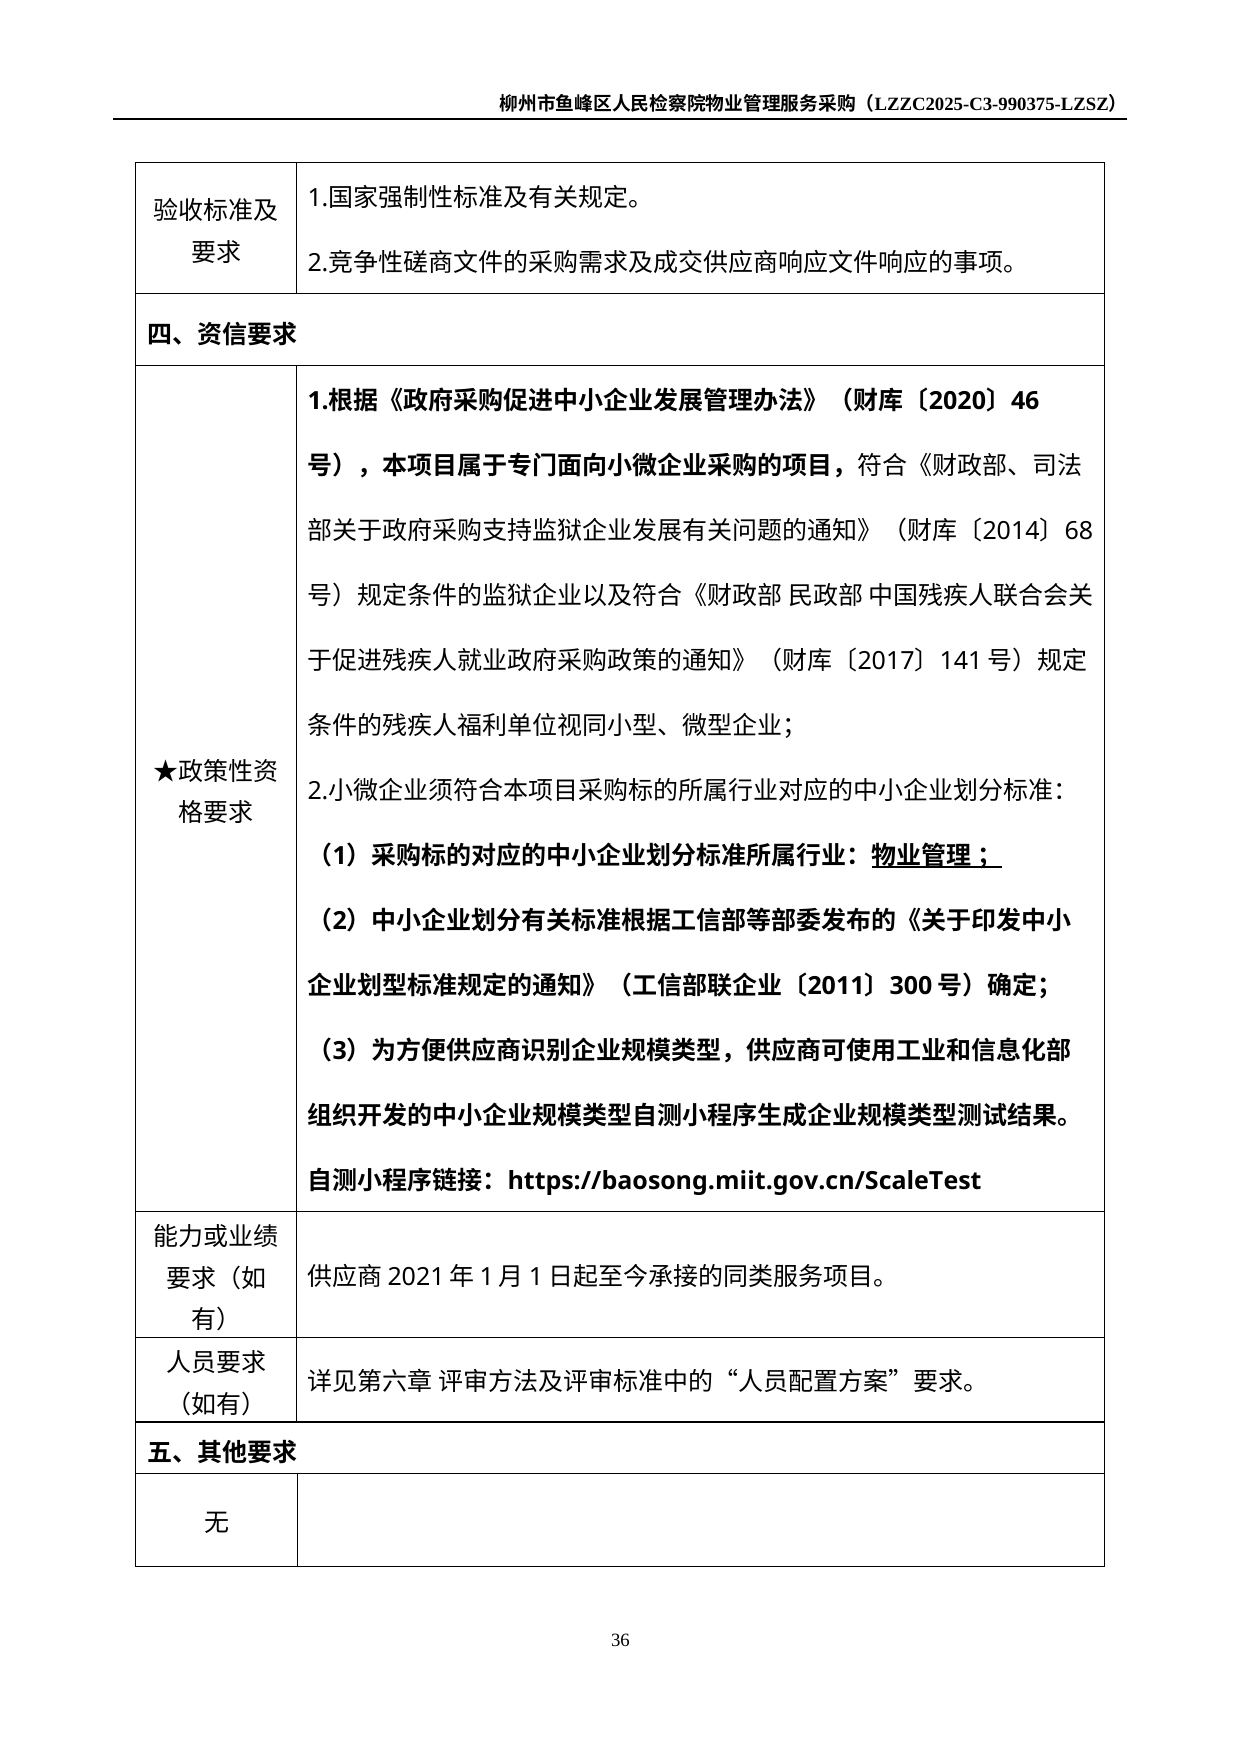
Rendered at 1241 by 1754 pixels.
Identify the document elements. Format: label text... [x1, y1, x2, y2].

table_cell ★政策性资格要求 [136, 366, 296, 1211]
table_cell 验收标准及要求 [136, 163, 296, 293]
table_cell 五、其他要求 [136, 1423, 1104, 1473]
table_cell 详见第六章 评审方法及评审标准中的“人员配置方案”要求。 [297, 1338, 1104, 1421]
table_cell 供应商2021年1月1日起至今承接的同类服务项目。 [297, 1212, 1104, 1337]
table_cell 1.国家强制性标准及有关规定。 2.竞争性磋商文件的采购需求及成交供应商响应文件响应的事项。 [297, 163, 1104, 293]
table_cell [298, 1474, 1104, 1566]
table_cell 四、资信要求 [136, 294, 1104, 365]
table_cell 1.根据《政府采购促进中小企业发展管理办法》（财库〔2020〕46号），本项目属于专门面向小微企业采购的项目，符合《财政部、司法部关于政府采购支持监狱企业发展有关问题的通知》（财库〔2014〕68号）规定条件的监狱企业以及符合《财政部 民政部 中国残疾人联合会关于促进残疾人就业政府采购政策的通知》（财库〔2017〕141号）规定条件的残疾人福利单位视同小型、微型企业； 2.小微企业须符合本项目采购标的所属行业对应的中小企业划分标准： （1）采购标的对应的中小企业划分标准所属行业：物业管理 ； （2）中小企业划分有关标准根据工信部等部委发布的《关于印发中小企业划型标准规定的通知》（工信部联企业〔2011〕300号）确定； （3）为方便供应商识别企业规模类型，供应商可使用工业和信息化部组织开发的中小企业规模类型自测小程序生成企业规模类型测试结果。 自测小程序链接：https://baosong.miit.gov.cn/ScaleTest [297, 366, 1104, 1211]
table_cell 无 [136, 1474, 297, 1566]
table_cell 能力或业绩要求（如有） [136, 1212, 296, 1337]
table_cell 人员要求（如有） [136, 1338, 296, 1421]
